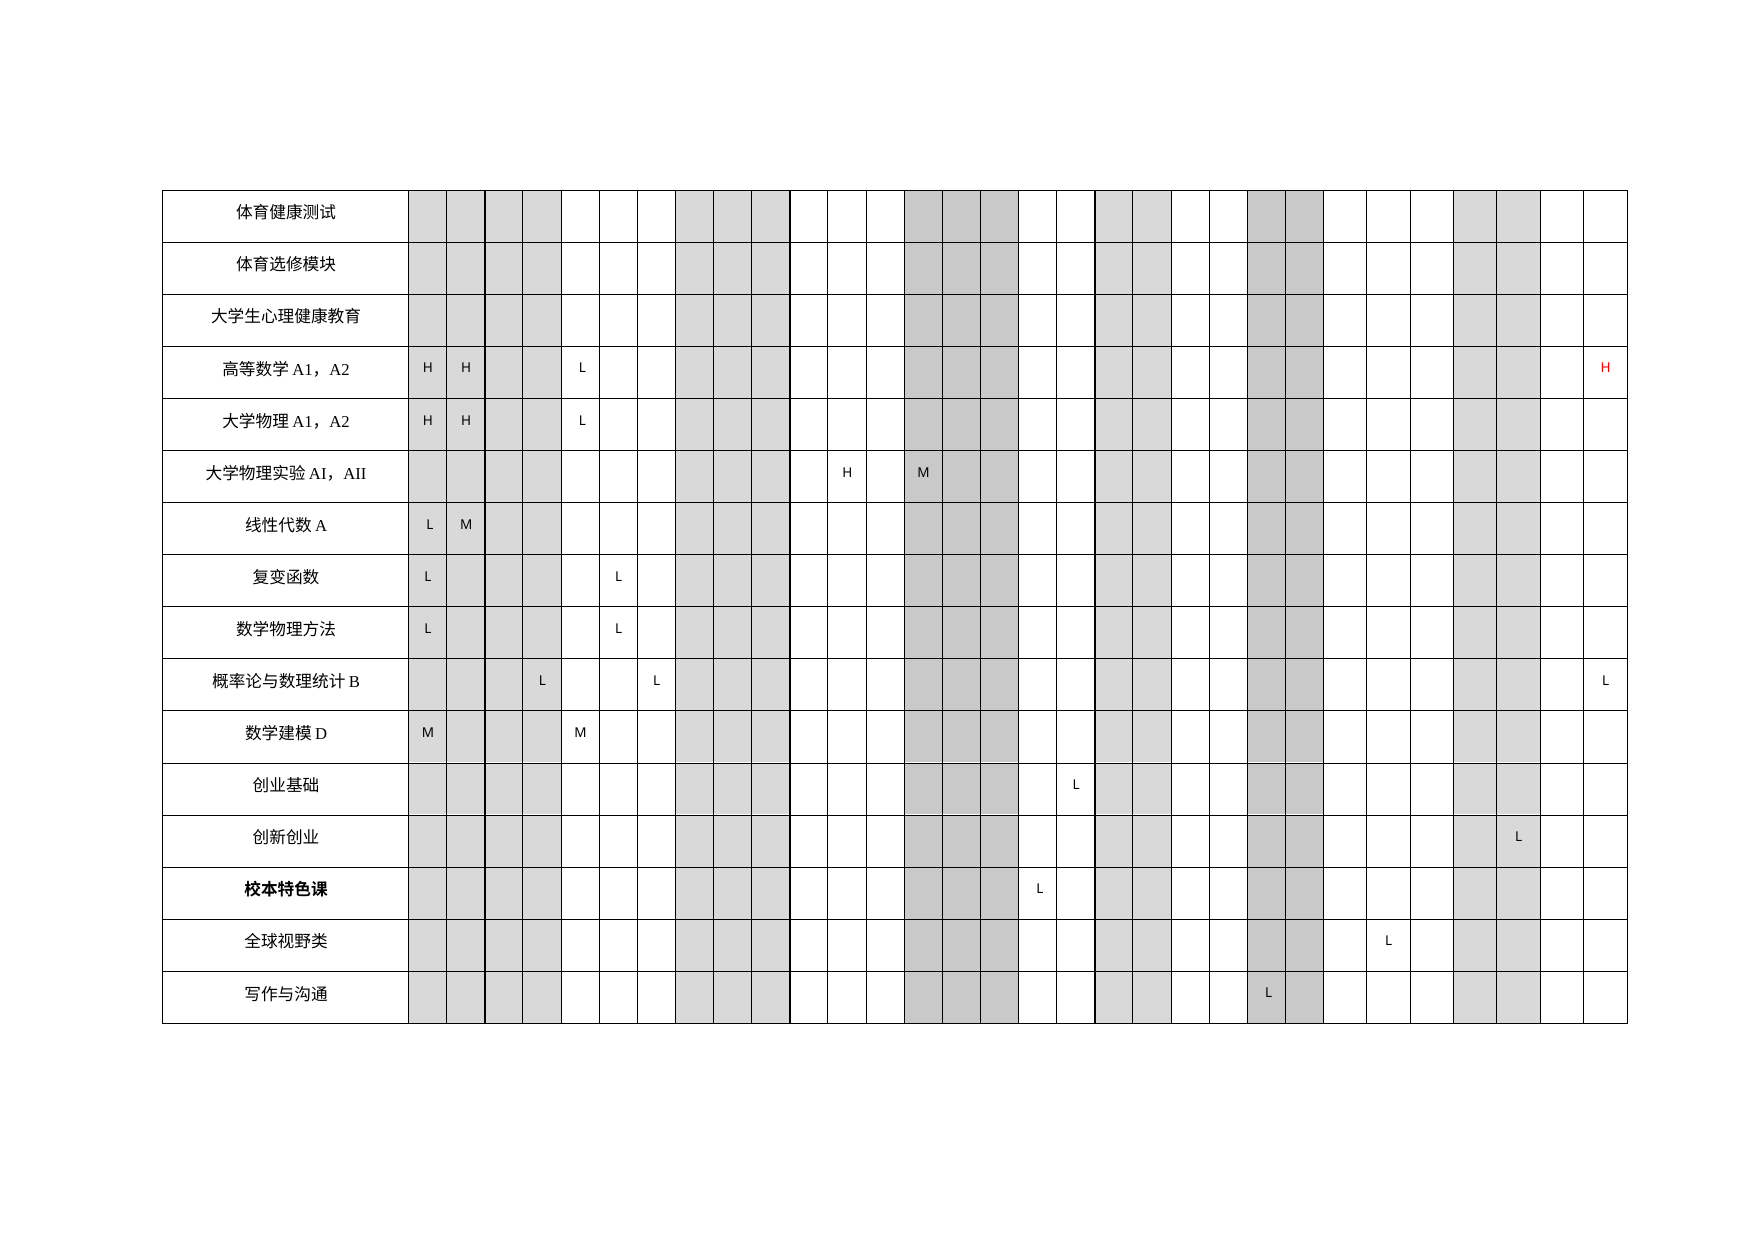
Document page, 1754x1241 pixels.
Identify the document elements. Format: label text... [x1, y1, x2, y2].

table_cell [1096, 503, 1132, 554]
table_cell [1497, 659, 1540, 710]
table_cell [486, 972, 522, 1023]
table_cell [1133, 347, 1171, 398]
table_cell [486, 191, 522, 242]
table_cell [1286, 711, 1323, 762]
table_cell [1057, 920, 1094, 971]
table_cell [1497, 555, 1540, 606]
table_cell [447, 191, 484, 242]
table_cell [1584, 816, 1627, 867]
table_cell [600, 295, 637, 346]
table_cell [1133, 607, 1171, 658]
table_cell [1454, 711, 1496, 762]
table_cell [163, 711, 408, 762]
table_cell [943, 191, 980, 242]
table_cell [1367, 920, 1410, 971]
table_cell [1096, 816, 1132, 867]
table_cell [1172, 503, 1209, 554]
table_cell [752, 191, 789, 242]
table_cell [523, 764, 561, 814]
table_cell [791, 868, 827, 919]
table_cell [1454, 243, 1496, 294]
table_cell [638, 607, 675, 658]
table_cell [1248, 191, 1285, 242]
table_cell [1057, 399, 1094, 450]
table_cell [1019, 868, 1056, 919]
table_cell [638, 295, 675, 346]
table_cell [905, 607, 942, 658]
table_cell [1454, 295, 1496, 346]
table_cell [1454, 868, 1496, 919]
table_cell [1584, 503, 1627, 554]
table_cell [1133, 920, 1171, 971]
table_cell [562, 295, 599, 346]
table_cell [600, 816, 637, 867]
table_cell [752, 295, 789, 346]
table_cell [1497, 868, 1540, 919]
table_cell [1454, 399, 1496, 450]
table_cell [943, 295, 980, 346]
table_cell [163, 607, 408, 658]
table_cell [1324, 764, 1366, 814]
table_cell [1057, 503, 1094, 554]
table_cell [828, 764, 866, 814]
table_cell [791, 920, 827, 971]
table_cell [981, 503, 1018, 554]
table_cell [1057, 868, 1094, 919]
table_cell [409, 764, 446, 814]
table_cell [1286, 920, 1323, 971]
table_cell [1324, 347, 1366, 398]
table_cell [905, 191, 942, 242]
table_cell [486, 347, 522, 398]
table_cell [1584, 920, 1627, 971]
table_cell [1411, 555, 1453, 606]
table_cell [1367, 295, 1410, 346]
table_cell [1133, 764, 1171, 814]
table_cell [1584, 191, 1627, 242]
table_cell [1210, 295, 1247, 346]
table_cell [409, 295, 446, 346]
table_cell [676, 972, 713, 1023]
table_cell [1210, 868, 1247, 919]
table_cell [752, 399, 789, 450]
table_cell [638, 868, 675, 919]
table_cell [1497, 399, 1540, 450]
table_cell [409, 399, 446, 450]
table_cell [1497, 191, 1540, 242]
table_cell [676, 191, 713, 242]
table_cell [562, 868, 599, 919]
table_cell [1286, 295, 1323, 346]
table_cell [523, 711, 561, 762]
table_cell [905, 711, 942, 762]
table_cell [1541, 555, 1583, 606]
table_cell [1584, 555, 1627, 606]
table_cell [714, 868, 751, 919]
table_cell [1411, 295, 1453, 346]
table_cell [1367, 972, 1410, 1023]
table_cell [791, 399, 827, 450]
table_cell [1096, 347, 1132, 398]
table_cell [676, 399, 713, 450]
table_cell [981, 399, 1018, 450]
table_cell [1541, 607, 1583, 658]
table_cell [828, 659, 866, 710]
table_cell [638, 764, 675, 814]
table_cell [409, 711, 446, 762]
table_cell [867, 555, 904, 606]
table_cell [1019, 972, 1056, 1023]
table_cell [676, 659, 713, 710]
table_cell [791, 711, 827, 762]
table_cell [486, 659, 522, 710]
table_cell [562, 191, 599, 242]
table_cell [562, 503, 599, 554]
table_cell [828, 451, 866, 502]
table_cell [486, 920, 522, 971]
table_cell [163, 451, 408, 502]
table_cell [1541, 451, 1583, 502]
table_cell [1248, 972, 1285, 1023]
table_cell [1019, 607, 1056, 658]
table_cell [638, 191, 675, 242]
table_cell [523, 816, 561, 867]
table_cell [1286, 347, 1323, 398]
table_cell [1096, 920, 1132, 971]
table_cell [562, 243, 599, 294]
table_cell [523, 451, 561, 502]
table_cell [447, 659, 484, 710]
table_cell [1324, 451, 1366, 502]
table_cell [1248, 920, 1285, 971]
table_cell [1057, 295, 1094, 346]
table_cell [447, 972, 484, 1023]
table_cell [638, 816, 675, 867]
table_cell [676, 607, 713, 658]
table_cell [714, 191, 751, 242]
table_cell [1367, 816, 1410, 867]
table_cell [1584, 243, 1627, 294]
table_cell [791, 191, 827, 242]
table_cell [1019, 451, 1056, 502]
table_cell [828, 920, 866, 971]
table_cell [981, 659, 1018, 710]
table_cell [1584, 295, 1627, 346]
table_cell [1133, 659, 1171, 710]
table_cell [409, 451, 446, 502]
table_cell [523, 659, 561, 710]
table_cell [867, 243, 904, 294]
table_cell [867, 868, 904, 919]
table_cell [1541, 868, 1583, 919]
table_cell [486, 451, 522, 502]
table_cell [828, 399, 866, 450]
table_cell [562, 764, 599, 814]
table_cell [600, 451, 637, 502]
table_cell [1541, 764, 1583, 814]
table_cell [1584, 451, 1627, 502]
table_cell [1019, 191, 1056, 242]
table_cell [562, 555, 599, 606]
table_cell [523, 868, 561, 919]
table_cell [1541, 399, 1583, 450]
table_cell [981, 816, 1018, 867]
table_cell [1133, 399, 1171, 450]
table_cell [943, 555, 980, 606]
table_cell [1172, 191, 1209, 242]
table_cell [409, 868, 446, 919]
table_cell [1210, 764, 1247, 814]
table_cell [1411, 243, 1453, 294]
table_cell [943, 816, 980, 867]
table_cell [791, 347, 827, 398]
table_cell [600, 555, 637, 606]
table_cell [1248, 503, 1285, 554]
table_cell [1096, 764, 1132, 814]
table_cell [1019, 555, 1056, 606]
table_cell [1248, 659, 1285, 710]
table_cell [1324, 243, 1366, 294]
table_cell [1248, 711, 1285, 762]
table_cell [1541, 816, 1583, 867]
table_cell [1367, 191, 1410, 242]
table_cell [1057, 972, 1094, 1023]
table_cell [867, 191, 904, 242]
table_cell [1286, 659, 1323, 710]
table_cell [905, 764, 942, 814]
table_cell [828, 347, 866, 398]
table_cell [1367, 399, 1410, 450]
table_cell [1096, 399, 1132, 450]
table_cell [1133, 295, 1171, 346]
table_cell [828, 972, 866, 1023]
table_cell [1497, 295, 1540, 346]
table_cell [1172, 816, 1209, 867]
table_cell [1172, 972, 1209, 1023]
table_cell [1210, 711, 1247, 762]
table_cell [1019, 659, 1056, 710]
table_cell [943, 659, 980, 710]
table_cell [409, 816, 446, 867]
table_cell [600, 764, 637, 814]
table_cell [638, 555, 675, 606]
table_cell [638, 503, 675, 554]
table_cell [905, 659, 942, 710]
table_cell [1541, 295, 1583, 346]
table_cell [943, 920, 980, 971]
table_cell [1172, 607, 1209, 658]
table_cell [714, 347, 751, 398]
table_cell [1133, 243, 1171, 294]
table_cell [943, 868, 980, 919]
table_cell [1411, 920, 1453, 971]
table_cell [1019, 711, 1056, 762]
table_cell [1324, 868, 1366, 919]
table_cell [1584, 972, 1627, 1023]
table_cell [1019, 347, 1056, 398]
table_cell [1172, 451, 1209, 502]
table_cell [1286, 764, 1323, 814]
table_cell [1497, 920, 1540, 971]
table_cell [523, 191, 561, 242]
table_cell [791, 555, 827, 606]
table_cell [600, 243, 637, 294]
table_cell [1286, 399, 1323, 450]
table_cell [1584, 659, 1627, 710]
table_cell [905, 243, 942, 294]
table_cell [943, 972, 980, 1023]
table_cell [1541, 191, 1583, 242]
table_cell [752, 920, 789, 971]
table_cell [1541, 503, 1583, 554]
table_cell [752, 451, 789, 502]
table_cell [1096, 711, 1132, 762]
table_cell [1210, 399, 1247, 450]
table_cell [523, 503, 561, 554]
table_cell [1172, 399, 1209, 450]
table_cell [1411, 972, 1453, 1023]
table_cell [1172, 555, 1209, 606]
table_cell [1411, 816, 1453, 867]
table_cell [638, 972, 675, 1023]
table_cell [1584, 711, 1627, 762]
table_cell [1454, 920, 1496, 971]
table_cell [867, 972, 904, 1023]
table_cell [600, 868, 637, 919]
table_cell [447, 295, 484, 346]
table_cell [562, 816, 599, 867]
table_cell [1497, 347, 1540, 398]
table_cell [1019, 243, 1056, 294]
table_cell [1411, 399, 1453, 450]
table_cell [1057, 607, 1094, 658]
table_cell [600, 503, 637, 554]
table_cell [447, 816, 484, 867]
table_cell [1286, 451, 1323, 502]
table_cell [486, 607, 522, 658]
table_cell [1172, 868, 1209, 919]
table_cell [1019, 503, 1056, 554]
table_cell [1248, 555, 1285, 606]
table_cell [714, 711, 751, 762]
table_cell [676, 243, 713, 294]
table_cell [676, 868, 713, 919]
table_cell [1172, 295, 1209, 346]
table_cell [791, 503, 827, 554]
table_cell [638, 243, 675, 294]
table_cell [981, 243, 1018, 294]
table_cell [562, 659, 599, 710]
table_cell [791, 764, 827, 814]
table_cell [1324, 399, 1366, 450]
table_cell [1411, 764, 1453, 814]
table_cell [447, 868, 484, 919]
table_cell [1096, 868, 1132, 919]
table_cell [1172, 243, 1209, 294]
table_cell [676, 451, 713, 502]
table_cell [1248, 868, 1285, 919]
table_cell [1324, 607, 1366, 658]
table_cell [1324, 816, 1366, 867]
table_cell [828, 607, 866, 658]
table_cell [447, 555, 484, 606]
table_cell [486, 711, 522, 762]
table_cell [752, 243, 789, 294]
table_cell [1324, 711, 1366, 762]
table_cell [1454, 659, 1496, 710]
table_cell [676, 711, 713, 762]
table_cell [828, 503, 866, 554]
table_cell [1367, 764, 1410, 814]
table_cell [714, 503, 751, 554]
table_cell [1324, 191, 1366, 242]
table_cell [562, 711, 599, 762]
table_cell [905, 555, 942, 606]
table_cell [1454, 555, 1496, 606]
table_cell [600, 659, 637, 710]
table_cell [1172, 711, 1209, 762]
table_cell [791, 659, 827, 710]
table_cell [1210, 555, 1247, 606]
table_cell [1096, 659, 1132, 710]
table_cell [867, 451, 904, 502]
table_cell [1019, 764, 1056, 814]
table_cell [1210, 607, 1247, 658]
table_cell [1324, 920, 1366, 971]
table_cell [1096, 243, 1132, 294]
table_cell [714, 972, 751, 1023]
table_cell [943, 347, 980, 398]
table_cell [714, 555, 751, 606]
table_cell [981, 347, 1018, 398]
table_cell [523, 295, 561, 346]
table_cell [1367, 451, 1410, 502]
table_cell [1286, 243, 1323, 294]
table_cell [447, 243, 484, 294]
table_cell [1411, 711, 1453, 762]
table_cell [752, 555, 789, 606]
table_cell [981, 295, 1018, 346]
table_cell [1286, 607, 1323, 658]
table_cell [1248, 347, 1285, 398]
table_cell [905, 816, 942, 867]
table_cell [676, 295, 713, 346]
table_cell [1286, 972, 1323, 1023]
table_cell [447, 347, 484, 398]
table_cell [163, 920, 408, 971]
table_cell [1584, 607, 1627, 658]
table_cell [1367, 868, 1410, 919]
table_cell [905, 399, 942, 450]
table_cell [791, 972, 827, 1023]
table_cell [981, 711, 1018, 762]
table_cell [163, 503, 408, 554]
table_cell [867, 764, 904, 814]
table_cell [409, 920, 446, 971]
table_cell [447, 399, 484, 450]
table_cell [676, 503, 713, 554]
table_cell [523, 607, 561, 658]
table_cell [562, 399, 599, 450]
table_cell [943, 243, 980, 294]
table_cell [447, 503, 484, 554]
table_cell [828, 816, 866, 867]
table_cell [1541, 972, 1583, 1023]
table_cell [714, 243, 751, 294]
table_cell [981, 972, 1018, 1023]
table_cell [828, 243, 866, 294]
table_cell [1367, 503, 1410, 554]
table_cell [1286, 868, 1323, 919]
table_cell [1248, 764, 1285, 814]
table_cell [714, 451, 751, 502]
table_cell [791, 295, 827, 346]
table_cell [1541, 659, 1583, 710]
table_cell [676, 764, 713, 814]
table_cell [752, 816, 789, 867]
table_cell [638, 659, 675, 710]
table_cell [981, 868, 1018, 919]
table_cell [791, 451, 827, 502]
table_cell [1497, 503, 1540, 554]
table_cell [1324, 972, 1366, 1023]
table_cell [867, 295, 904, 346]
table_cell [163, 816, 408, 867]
table_cell [828, 191, 866, 242]
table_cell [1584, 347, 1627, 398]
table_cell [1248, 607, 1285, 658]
table_cell [1133, 191, 1171, 242]
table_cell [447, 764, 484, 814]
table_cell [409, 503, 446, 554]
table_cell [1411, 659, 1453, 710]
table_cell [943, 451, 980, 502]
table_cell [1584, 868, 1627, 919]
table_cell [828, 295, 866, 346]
table_cell [486, 243, 522, 294]
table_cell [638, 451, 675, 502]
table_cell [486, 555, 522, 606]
table_cell [1057, 243, 1094, 294]
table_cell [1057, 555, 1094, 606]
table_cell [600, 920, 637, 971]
table_cell [1411, 191, 1453, 242]
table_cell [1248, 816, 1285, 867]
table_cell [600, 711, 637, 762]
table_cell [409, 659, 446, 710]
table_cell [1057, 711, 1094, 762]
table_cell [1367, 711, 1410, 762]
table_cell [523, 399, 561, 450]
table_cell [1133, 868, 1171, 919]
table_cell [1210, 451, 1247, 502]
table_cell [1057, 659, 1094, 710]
table_cell [1367, 243, 1410, 294]
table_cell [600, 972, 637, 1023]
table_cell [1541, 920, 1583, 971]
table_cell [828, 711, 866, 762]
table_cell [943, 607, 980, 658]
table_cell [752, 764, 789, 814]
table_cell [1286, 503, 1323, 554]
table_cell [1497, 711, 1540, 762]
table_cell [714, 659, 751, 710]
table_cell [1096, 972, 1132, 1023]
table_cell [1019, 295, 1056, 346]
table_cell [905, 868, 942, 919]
table_cell [486, 295, 522, 346]
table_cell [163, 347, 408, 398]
table_cell [1248, 243, 1285, 294]
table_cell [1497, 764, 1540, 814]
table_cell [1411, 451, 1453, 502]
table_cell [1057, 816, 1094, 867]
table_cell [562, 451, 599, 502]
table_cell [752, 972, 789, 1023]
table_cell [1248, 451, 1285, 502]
table_cell [409, 243, 446, 294]
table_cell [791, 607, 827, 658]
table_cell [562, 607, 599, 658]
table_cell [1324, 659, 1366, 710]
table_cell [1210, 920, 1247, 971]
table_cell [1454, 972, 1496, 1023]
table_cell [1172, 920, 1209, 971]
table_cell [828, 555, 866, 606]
table_cell 体育选修模块 [163, 243, 408, 294]
table_cell [1497, 243, 1540, 294]
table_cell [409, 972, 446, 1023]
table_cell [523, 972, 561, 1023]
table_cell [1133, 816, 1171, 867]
table_cell [1210, 243, 1247, 294]
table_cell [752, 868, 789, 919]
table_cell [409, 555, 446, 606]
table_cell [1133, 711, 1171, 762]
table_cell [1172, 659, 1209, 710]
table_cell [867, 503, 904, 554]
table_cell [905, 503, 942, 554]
table_cell [1210, 191, 1247, 242]
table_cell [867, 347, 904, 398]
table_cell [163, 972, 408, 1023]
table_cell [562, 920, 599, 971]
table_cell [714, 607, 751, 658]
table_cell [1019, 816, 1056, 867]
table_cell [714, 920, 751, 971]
table_cell 体育健康测试 [163, 191, 408, 242]
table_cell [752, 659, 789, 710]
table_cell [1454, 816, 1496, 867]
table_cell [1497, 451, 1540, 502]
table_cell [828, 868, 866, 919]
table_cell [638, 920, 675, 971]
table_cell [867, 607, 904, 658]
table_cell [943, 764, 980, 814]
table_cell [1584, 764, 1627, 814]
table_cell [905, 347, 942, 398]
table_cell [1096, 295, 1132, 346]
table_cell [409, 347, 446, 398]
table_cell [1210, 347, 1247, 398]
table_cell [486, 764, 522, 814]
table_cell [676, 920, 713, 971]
table_cell [600, 191, 637, 242]
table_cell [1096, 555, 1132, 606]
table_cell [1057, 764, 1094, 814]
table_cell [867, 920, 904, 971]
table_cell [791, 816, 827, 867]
table_cell [791, 243, 827, 294]
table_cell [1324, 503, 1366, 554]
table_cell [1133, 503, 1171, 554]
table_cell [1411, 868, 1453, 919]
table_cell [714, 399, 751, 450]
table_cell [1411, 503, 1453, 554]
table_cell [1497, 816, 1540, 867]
table_cell [1286, 191, 1323, 242]
table_cell [714, 295, 751, 346]
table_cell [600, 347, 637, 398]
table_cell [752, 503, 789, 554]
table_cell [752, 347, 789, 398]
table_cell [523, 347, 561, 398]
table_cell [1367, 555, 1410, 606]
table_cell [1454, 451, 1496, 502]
table_cell 大学生心理健康教育 [163, 295, 408, 346]
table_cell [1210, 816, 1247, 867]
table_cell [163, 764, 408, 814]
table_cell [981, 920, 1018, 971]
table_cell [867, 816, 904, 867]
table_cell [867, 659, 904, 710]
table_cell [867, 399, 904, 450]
table_cell [409, 191, 446, 242]
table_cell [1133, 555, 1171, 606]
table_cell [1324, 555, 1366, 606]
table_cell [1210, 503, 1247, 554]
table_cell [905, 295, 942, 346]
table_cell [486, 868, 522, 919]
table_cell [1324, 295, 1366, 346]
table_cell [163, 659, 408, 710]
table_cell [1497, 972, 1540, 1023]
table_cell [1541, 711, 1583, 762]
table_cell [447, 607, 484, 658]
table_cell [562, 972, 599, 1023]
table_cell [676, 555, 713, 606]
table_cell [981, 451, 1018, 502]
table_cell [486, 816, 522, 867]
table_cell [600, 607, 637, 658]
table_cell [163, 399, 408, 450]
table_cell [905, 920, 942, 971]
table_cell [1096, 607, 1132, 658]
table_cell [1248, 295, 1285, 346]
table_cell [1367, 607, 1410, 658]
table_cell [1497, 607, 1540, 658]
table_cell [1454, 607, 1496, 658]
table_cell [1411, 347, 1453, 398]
table_cell [1541, 243, 1583, 294]
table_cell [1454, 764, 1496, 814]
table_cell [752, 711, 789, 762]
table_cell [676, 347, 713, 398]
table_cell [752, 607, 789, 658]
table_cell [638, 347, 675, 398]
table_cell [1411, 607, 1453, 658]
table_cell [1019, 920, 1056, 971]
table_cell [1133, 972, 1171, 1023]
table_cell [1096, 191, 1132, 242]
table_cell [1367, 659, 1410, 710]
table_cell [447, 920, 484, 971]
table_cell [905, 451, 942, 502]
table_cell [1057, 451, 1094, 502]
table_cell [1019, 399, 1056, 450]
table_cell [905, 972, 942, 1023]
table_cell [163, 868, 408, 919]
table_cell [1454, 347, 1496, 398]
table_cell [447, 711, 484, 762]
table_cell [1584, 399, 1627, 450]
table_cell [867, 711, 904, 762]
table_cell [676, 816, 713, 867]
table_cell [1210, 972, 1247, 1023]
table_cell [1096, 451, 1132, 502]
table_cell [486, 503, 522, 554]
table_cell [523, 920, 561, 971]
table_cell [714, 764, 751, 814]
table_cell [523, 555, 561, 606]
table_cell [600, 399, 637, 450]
table_cell [981, 191, 1018, 242]
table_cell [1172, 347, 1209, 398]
table_cell [1454, 191, 1496, 242]
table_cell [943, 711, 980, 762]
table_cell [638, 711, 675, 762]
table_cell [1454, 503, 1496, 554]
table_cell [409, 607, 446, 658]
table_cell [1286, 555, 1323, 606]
table_cell [1057, 191, 1094, 242]
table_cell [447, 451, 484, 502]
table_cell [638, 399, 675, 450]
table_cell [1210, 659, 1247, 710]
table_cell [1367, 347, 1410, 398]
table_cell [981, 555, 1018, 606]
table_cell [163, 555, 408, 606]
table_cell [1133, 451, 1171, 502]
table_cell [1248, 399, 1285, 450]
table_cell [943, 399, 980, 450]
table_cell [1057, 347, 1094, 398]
table_cell [523, 243, 561, 294]
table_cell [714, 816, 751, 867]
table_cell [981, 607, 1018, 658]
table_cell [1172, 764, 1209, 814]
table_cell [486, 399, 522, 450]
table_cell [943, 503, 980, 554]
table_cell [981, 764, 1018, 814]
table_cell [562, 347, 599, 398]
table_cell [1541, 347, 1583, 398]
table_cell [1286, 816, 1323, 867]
